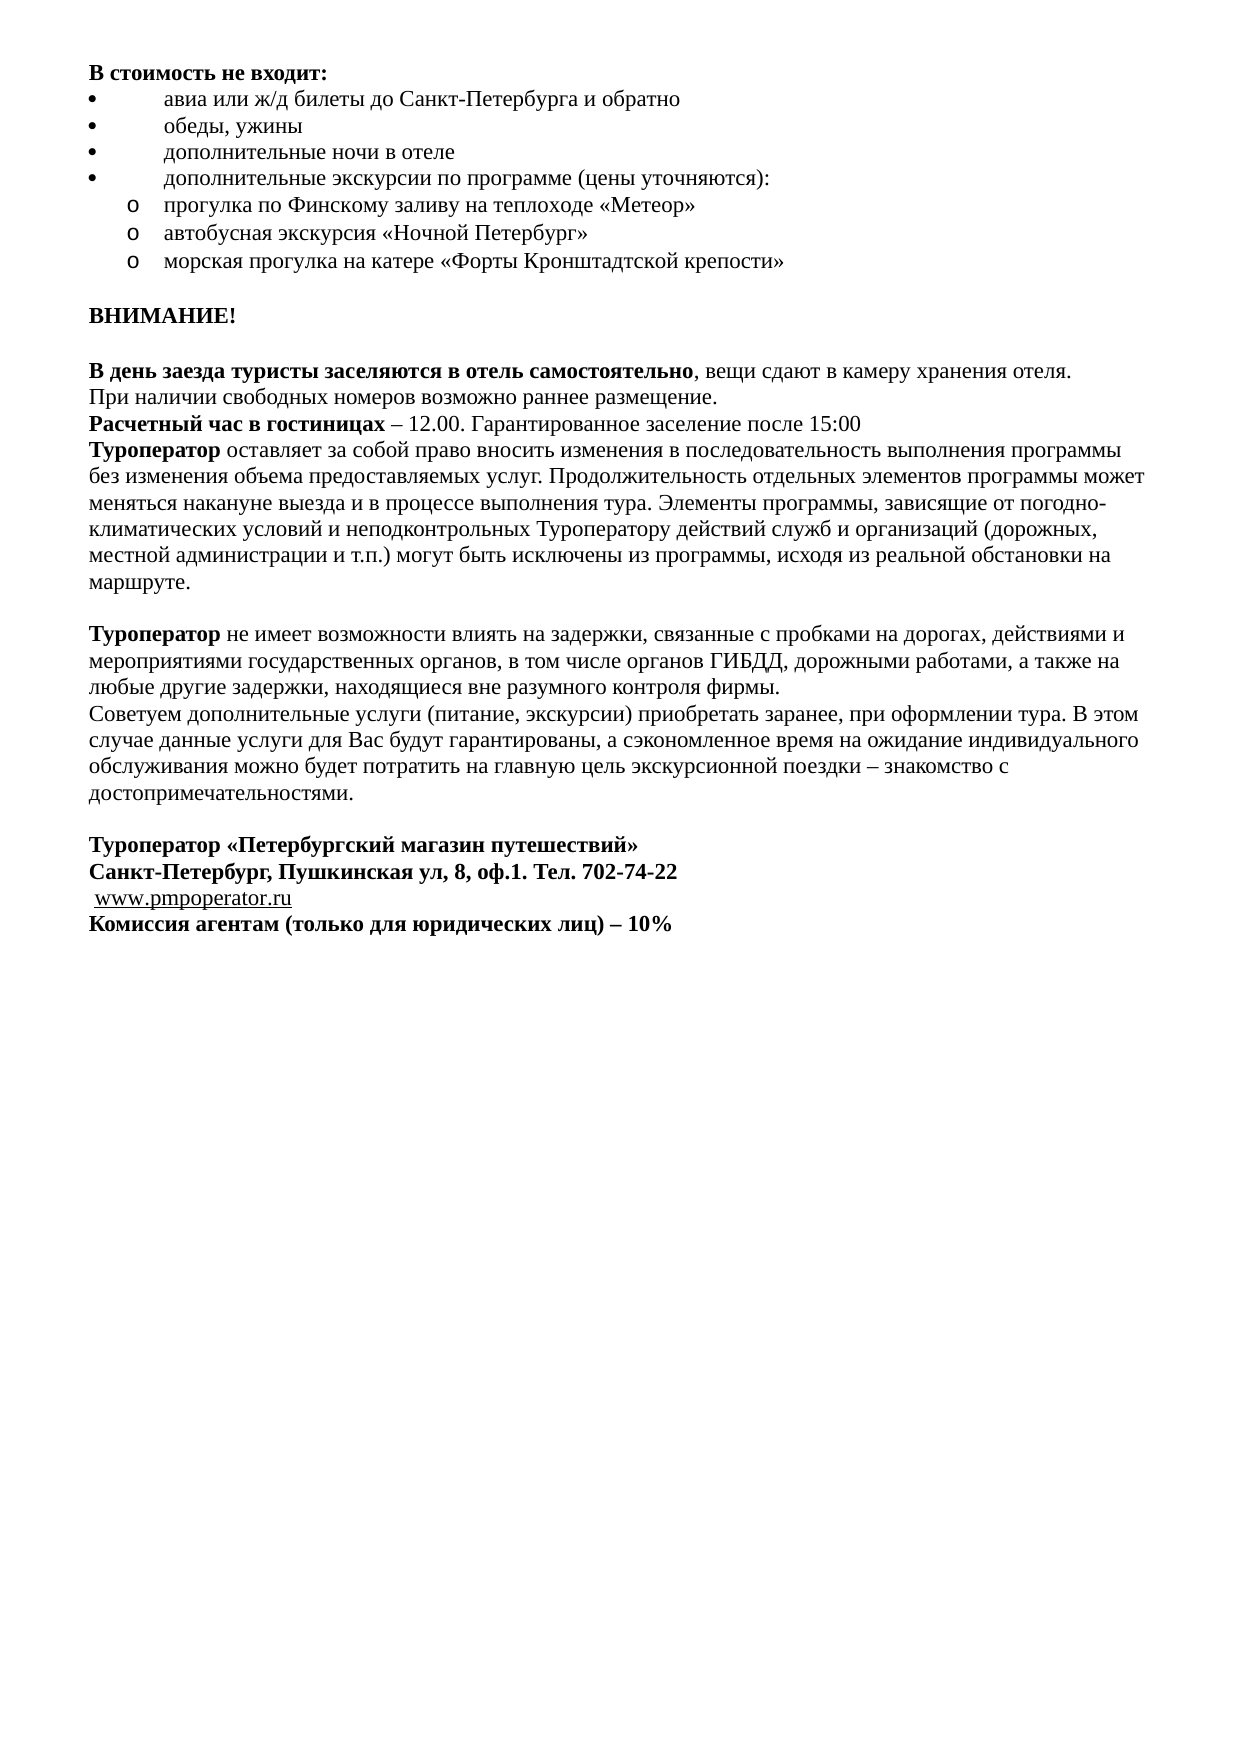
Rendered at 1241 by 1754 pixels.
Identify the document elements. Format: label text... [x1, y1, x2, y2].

list автобусная экскурсия «Ночной Петербург» [126, 219, 1152, 247]
text В стоимость не входит: [89, 59, 1152, 85]
list обеды, ужины [89, 112, 1152, 138]
text В день заезда туристы заселяются в отель самостоятельно, вещи сдают в камеру хранения отеля. При наличии свободных номеров возможно раннее размещение. Расчетный час в гостиницах – 12.00. Гарантированное заселение после 15:00 Туроператор оставляет за собой право вносить изменения в последовательность выполнения программы без изменения объема предоставляемых услуг. Продолжительность отдельных элементов программы может меняться накануне выезда и в процессе выполнения тура. Элементы программы, зависящие от погодно-климатических условий и неподконтрольных Туроператору действий служб и организаций (дорожных, местной администрации и т.п.) могут быть исключены из программы, исходя из реальной обстановки на маршруте. Туроператор не имеет возможности влиять на задержки, связанные с пробками на дорогах, действиями и мероприятиями государственных органов, в том числе органов ГИБДД, дорожными работами, а также на любые другие задержки, находящиеся вне разумного контроля фирмы. Советуем дополнительные услуги (питание, экскурсии) приобретать заранее, при оформлении тура. В этом случае данные услуги для Вас будут гарантированы, а сэкономленное время на ожидание индивидуального обслуживания можно будет потратить на главную цель экскурсионной поездки – знакомство с достопримечательностями. [89, 357, 1152, 805]
text www.pmpoperator.ru [89, 884, 1152, 910]
text Комиссия агентам (только для юридических лиц) – 10% [89, 910, 1152, 937]
text Санкт-Петербург, Пушкинская ул, 8, оф.1. Тел. 702-74-22 [89, 858, 1152, 884]
list прогулка по Финскому заливу на теплоходе «Метеор» [126, 191, 1152, 219]
list дополнительные ночи в отеле [89, 138, 1152, 164]
list морская прогулка на катере «Форты Кронштадтской крепости» [126, 247, 1152, 276]
text Туроператор «Петербургский магазин путешествий» [89, 831, 1152, 858]
text ВНИМАНИЕ! [89, 302, 1152, 357]
list дополнительные экскурсии по программе (цены уточняются): [89, 164, 1152, 191]
list авиа или ж/д билеты до Санкт-Петербурга и обратно [89, 85, 1152, 112]
